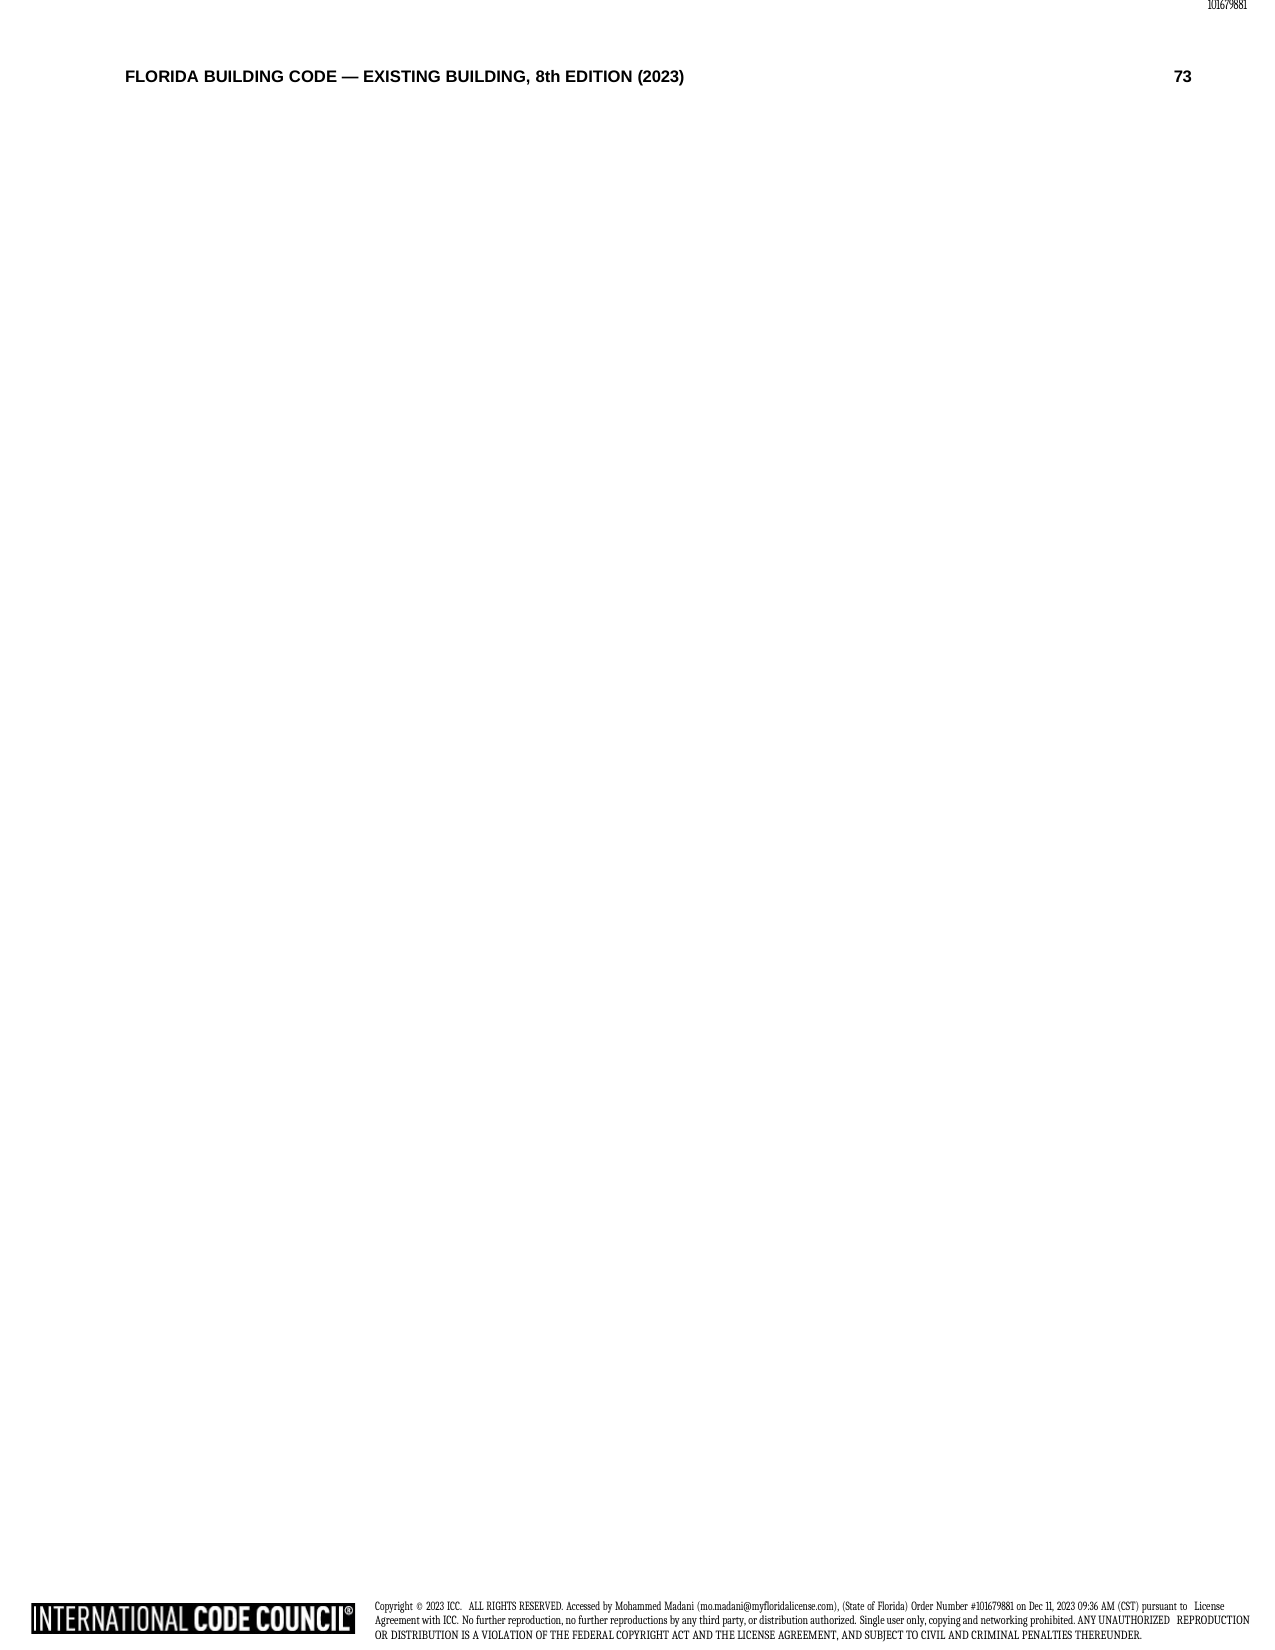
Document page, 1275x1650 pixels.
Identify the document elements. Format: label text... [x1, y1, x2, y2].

text FLORIDA BUILDING CODE — EXISTING BUILDING, 8th EDITION (2023) 73 [125, 67, 1202, 86]
picture [31, 1603, 356, 1634]
